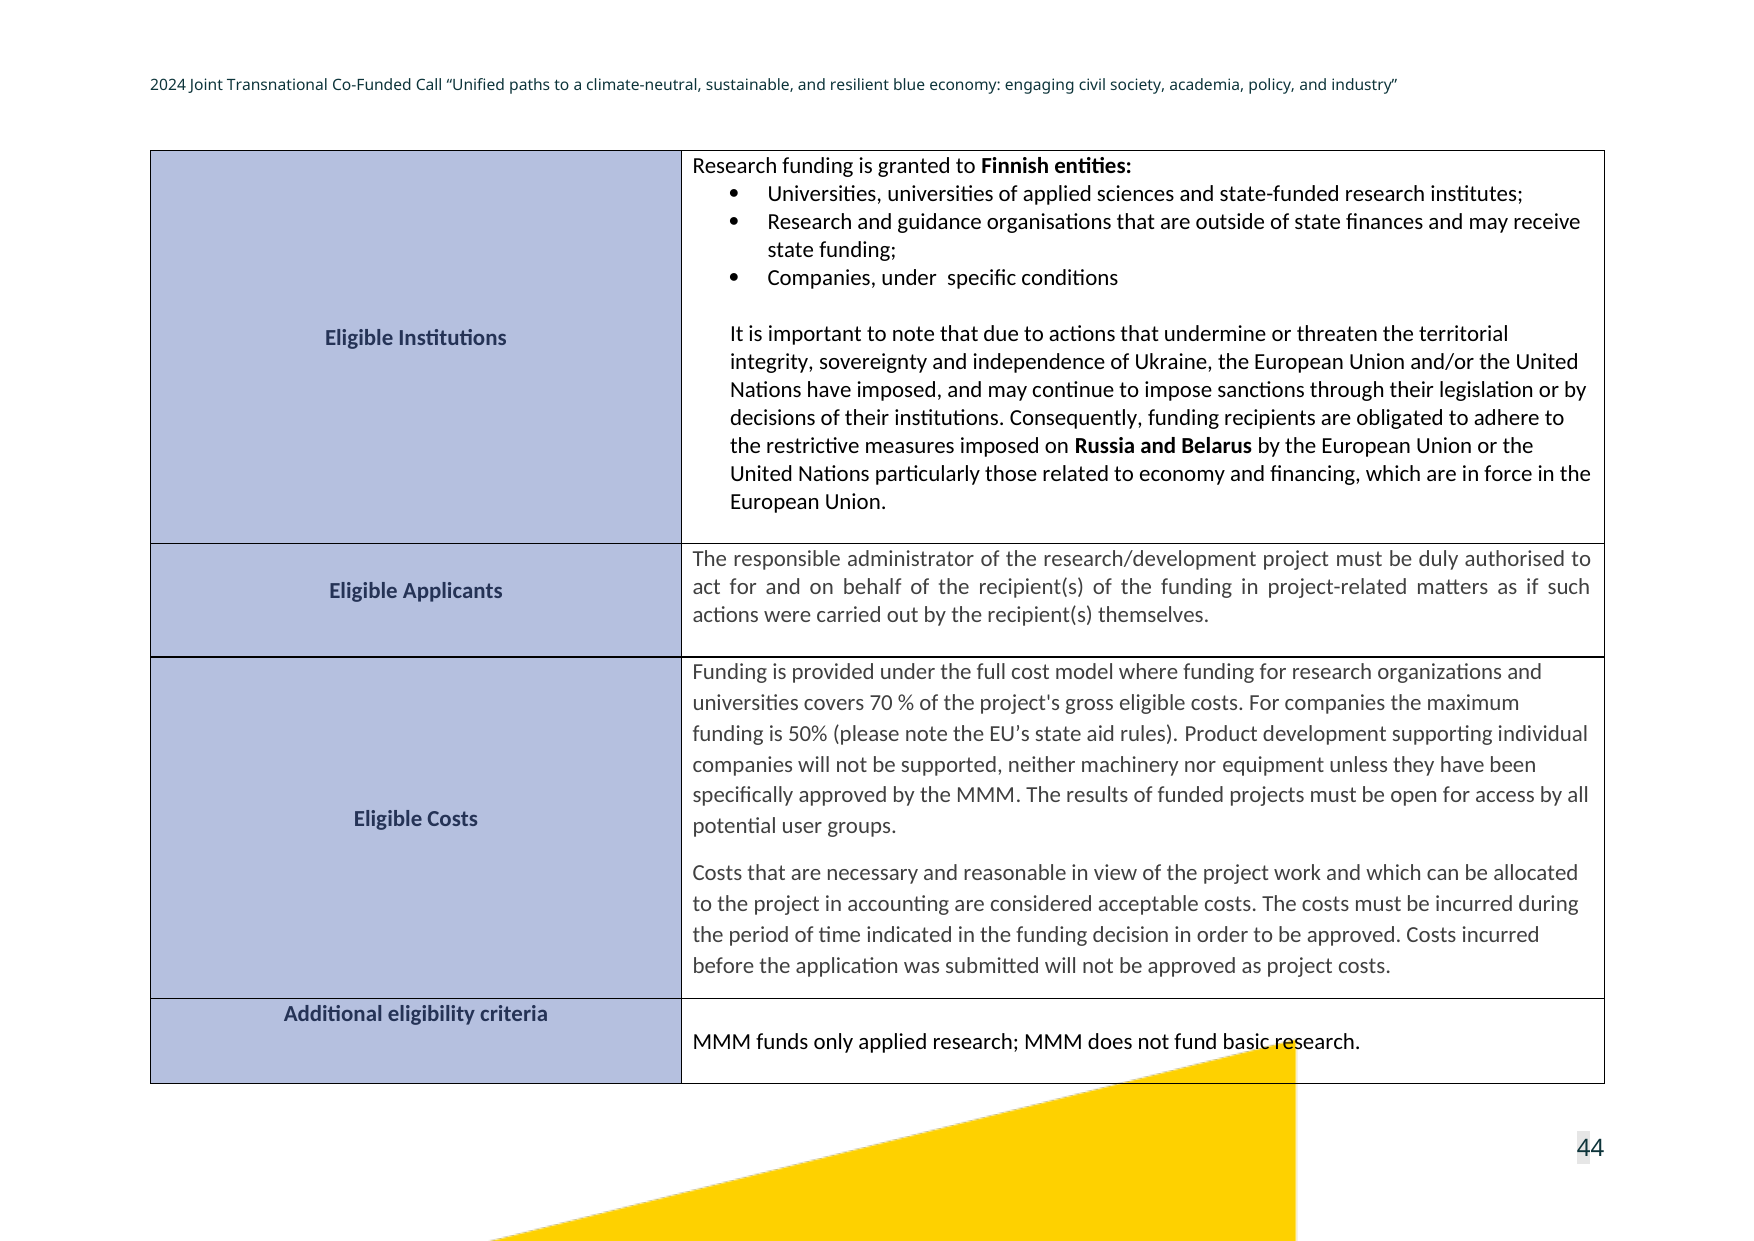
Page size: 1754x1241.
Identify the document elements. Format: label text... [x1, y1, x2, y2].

table_cell Eligible Institutions [151, 151, 681, 543]
table_cell Eligible Applicants [151, 544, 681, 656]
table_cell The responsible administrator of the research/development project must be duly authorised to act for and on behalf of the recipient(s) of the funding in project-related matters as if such actions were carried out by the recipient(s) themselves. [682, 544, 1604, 656]
table_cell Additional eligibility criteria [151, 999, 681, 1083]
table_cell Eligible Costs [151, 658, 681, 998]
table_cell Research funding is granted to Finnish entities: Universities, universities of applied sciences and state-funded research institutes; Research and guidance organisations that are outside of state finances and may receive state funding; Companies, under specific conditions It is important to note that due to actions that undermine or threaten the territorial integrity, sovereignty and independence of Ukraine, the European Union and/or the United Nations have imposed, and may continue to impose sanctions through their legislation or by decisions of their institutions. Consequently, funding recipients are obligated to adhere to the restrictive measures imposed on Russia and Belarus by the European Union or the United Nations particularly those related to economy and financing, which are in force in the European Union. [682, 151, 1604, 543]
table_cell Funding is provided under the full cost model where funding for research organizations and universities covers 70 % of the project's gross eligible costs. For companies the maximum funding is 50% (please note the EU’s state aid rules). Product development supporting individual companies will not be supported, neither machinery nor equipment unless they have been specifically approved by the MMM. The results of funded projects must be open for access by all potential user groups. Costs that are necessary and reasonable in view of the project work and which can be allocated to the project in accounting are considered acceptable costs. The costs must be incurred during the period of time indicated in the funding decision in order to be approved. Costs incurred before the application was submitted will not be approved as project costs. [682, 658, 1604, 998]
picture [387, 1084, 1321, 1241]
